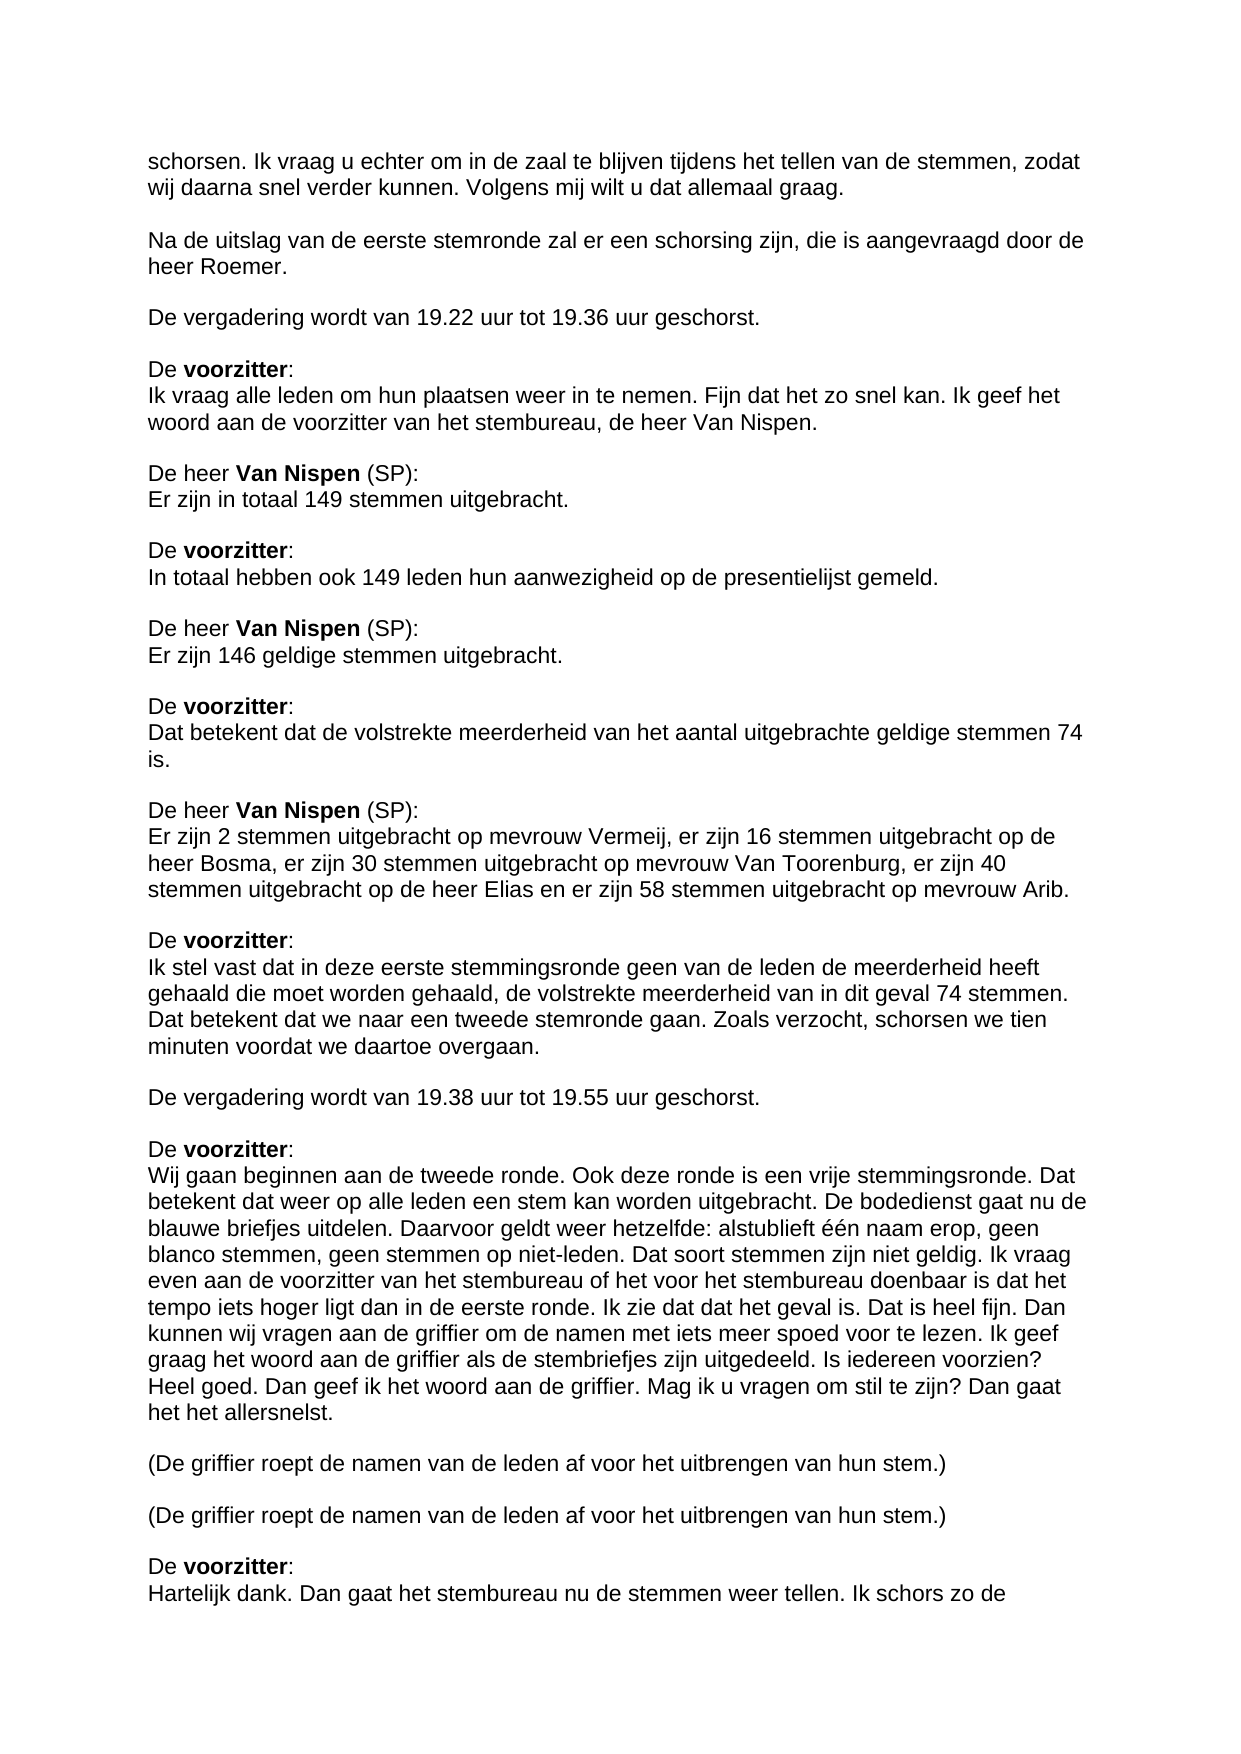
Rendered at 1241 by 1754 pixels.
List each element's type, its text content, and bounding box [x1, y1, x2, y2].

text De voorzitter: Dat betekent dat de volstrekte meerderheid van het aantal uitgebrachte geldige stemmen 74 is. [148, 693, 1093, 772]
text De heer Van Nispen (SP): Er zijn 146 geldige stemmen uitgebracht. [148, 615, 1093, 668]
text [148, 1553, 1093, 1606]
text De vergadering wordt van 19.38 uur tot 19.55 uur geschorst. [148, 1084, 1093, 1111]
text De voorzitter: In totaal hebben ook 149 leden hun aanwezigheid op de presentielijst gemeld. [148, 537, 1093, 590]
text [148, 148, 1093, 279]
text (De griffier roept de namen van de leden af voor het uitbrengen van hun stem.) [148, 1450, 1093, 1477]
text De vergadering wordt van 19.22 uur tot 19.36 uur geschorst. [148, 304, 1093, 331]
text De voorzitter: Wij gaan beginnen aan de tweede ronde. Ook deze ronde is een vrije stemmingsronde. Dat betekent dat weer op alle leden een stem kan worden uitgebracht. De bodedienst gaat nu de blauwe briefjes uitdelen. Daarvoor geldt weer hetzelfde: alstublieft één naam erop, geen blanco stemmen, geen stemmen op niet-leden. Dat soort stemmen zijn niet geldig. Ik vraag even aan de voorzitter van het stembureau of het voor het stembureau doenbaar is dat het tempo iets hoger ligt dan in de eerste ronde. Ik zie dat dat het geval is. Dat is heel fijn. Dan kunnen wij vragen aan de griffier om de namen met iets meer spoed voor te lezen. Ik geef graag het woord aan de griffier als de stembriefjes zijn uitgedeeld. Is iedereen voorzien? Heel goed. Dan geef ik het woord aan de griffier. Mag ik u vragen om stil te zijn? Dan gaat het het allersnelst. [148, 1136, 1093, 1425]
text (De griffier roept de namen van de leden af voor het uitbrengen van hun stem.) [148, 1502, 1093, 1528]
text De voorzitter: Ik stel vast dat in deze eerste stemmingsronde geen van de leden de meerderheid heeft gehaald die moet worden gehaald, de volstrekte meerderheid van in dit geval 74 stemmen. Dat betekent dat we naar een tweede stemronde gaan. Zoals verzocht, schorsen we tien minuten voordat we daartoe overgaan. [148, 927, 1093, 1059]
text De heer Van Nispen (SP): Er zijn 2 stemmen uitgebracht op mevrouw Vermeij, er zijn 16 stemmen uitgebracht op de heer Bosma, er zijn 30 stemmen uitgebracht op mevrouw Van Toorenburg, er zijn 40 stemmen uitgebracht op de heer Elias en er zijn 58 stemmen uitgebracht op mevrouw Arib. [148, 797, 1093, 902]
text De heer Van Nispen (SP): Er zijn in totaal 149 stemmen uitgebracht. [148, 460, 1093, 512]
text De voorzitter: Ik vraag alle leden om hun plaatsen weer in te nemen. Fijn dat het zo snel kan. Ik geef het woord aan de voorzitter van het stembureau, de heer Van Nispen. [148, 356, 1093, 435]
